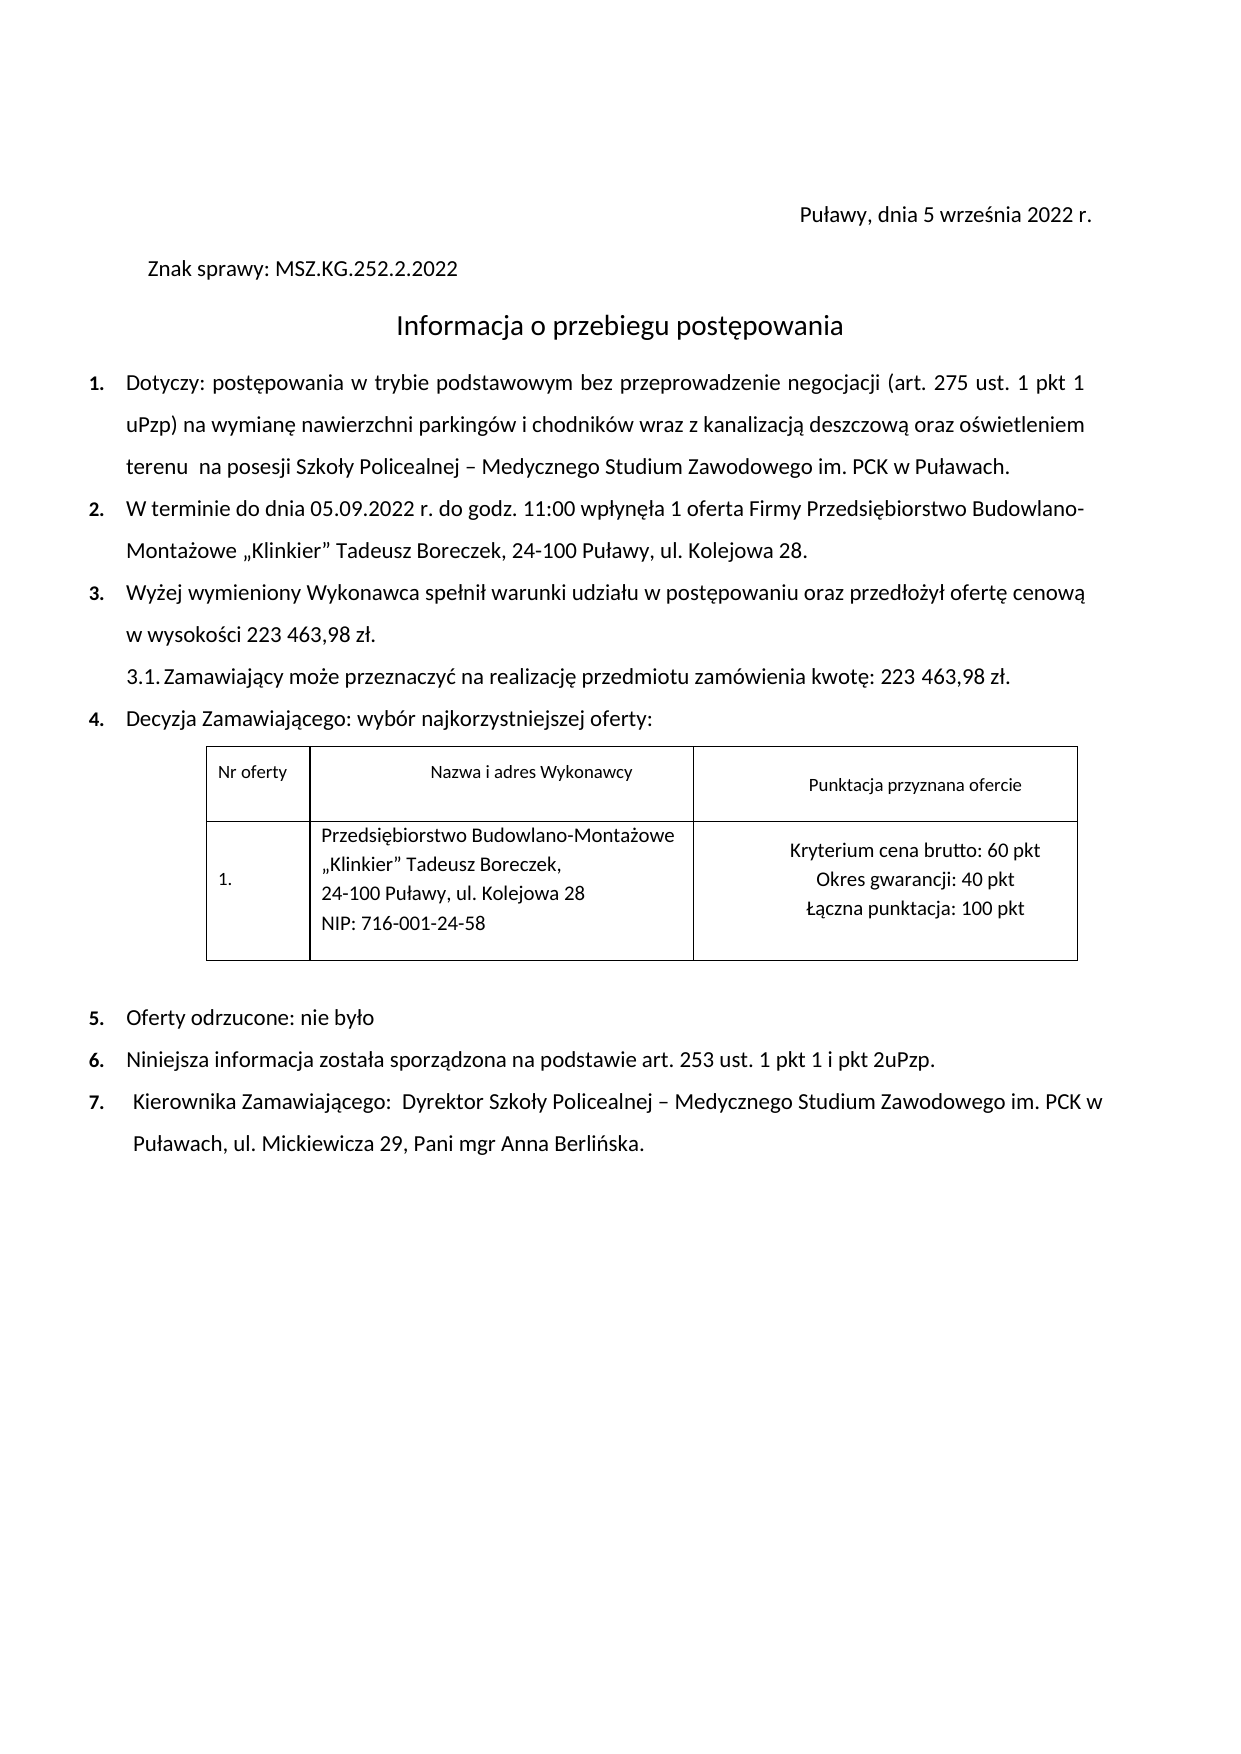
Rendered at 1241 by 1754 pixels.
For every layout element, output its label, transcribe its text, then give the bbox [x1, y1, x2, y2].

list Wyżej wymieniony Wykonawca spełnił warunki udziału w postępowaniu oraz przedłożył ofertę cenową w wysokości 223 463,98 zł. [88, 578, 1087, 648]
list Oferty odrzucone: nie było [88, 1003, 1152, 1031]
list W terminie do dnia 05.09.2022 r. do godz. 11:00 wpłynęła 1 oferta Firmy Przedsiębiorstwo Budowlano-Montażowe „Klinkier” Tadeusz Boreczek, 24-100 Puławy, ul. Kolejowa 28. [88, 494, 1087, 564]
list Decyzja Zamawiającego: wybór najkorzystniejszej oferty: [88, 704, 1087, 732]
list Niniejsza informacja została sporządzona na podstawie art. 253 ust. 1 pkt 1 i pkt 2uPzp. [88, 1045, 1152, 1073]
list Kierownika Zamawiającego: Dyrektor Szkoły Policealnej – Medycznego Studium Zawodowego im. PCK w Puławach, ul. Mickiewicza 29, Pani mgr Anna Berlińska. [88, 1087, 1152, 1157]
list Zamawiający może przeznaczyć na realizację przedmiotu zamówienia kwotę: 223 463,98 zł. [126, 662, 1087, 690]
table_cell 1. [207, 822, 309, 960]
table_header Punktacja przyznana ofercie [694, 747, 1077, 821]
table_header Nr oferty [207, 747, 309, 821]
table_cell Przedsiębiorstwo Budowlano-Montażowe „Klinkier” Tadeusz Boreczek, 24-100 Puławy, ul. Kolejowa 28 NIP: 716-001-24-58 [311, 822, 693, 960]
text Znak sprawy: MSZ.KG.252.2.2022 [148, 254, 1093, 282]
table_header Nazwa i adres Wykonawcy [311, 747, 693, 821]
text Informacja o przebiegu postępowania [148, 307, 1093, 342]
text Puławy, dnia 5 września 2022 r. [148, 201, 1093, 229]
table_cell Kryterium cena brutto: 60 pkt Okres gwarancji: 40 pkt Łączna punktacja: 100 pkt [694, 822, 1077, 960]
list Dotyczy: postępowania w trybie podstawowym bez przeprowadzenie negocjacji (art. 275 ust. 1 pkt 1 uPzp) na wymianę nawierzchni parkingów i chodników wraz z kanalizacją deszczową oraz oświetleniem terenu na posesji Szkoły Policealnej – Medycznego Studium Zawodowego im. PCK w Puławach. [88, 368, 1087, 480]
